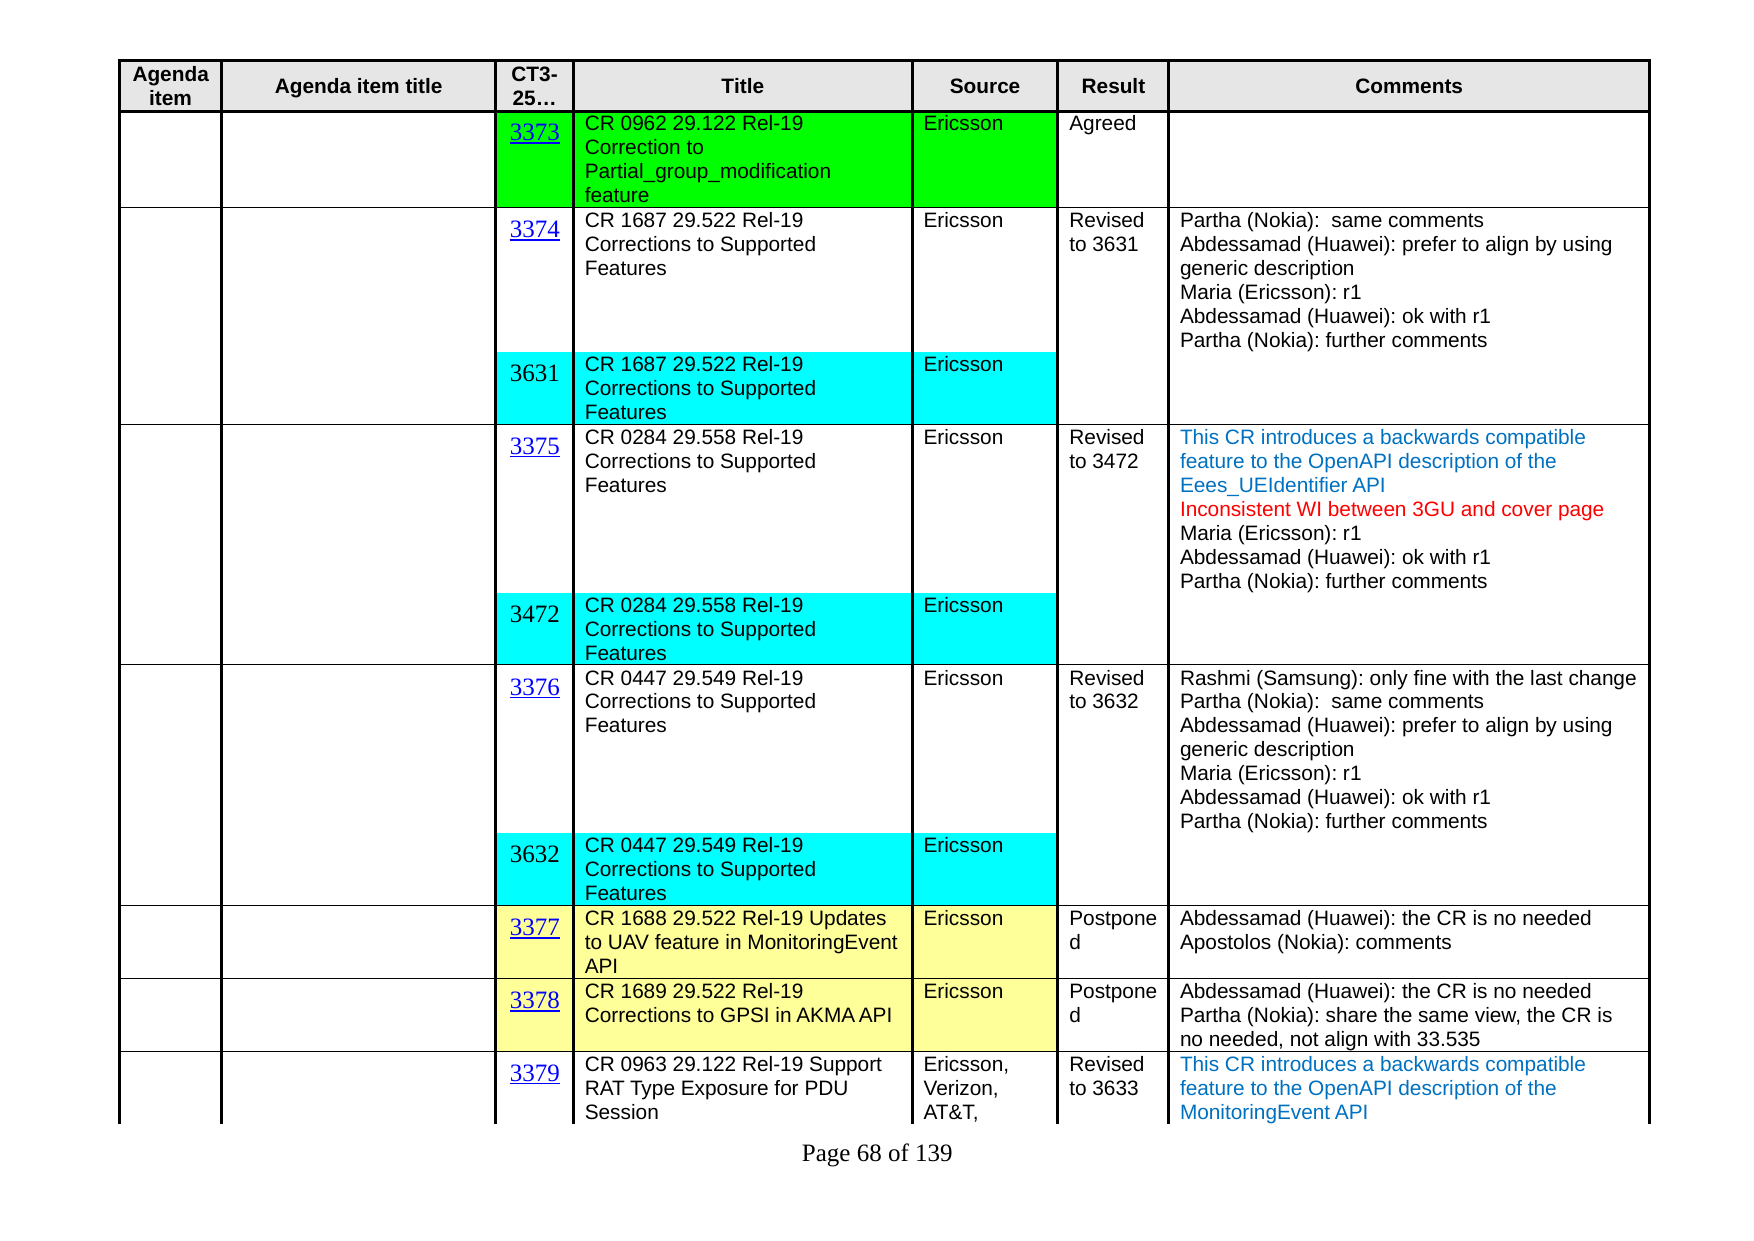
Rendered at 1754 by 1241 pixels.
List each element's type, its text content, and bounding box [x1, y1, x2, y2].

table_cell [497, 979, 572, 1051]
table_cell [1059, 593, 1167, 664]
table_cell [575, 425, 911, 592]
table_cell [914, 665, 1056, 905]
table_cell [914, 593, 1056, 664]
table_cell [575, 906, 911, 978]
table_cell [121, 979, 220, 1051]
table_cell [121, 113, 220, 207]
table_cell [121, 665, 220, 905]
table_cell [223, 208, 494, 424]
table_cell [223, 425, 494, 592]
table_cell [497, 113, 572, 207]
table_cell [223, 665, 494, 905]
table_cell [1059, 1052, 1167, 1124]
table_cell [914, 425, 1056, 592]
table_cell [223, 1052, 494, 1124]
table_header Source [914, 62, 1056, 110]
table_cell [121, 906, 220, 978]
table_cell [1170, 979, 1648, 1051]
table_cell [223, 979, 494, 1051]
table_header CT3-25… [497, 62, 572, 110]
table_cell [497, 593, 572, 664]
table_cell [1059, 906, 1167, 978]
table_header Agenda item title [223, 62, 494, 110]
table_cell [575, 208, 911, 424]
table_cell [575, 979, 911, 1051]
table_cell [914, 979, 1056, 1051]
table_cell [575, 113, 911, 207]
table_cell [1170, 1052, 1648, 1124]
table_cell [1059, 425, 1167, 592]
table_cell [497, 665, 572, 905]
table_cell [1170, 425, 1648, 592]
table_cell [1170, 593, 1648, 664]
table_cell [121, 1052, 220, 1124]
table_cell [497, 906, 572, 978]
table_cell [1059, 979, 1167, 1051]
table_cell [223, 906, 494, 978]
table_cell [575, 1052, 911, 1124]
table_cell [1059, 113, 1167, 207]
table_header Title [575, 62, 911, 110]
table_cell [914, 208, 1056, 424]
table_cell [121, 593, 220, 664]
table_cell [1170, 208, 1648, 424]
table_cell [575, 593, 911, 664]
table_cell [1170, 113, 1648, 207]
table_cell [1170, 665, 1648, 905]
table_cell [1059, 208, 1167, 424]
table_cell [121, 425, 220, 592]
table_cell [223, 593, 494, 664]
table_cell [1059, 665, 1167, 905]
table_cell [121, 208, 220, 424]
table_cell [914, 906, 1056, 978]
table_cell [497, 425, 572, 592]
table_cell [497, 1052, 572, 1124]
table_header Result [1059, 62, 1167, 110]
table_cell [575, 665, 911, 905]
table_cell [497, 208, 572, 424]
table_header Agenda item [121, 62, 220, 110]
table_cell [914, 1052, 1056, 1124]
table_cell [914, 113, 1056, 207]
table_header Comments [1170, 62, 1648, 110]
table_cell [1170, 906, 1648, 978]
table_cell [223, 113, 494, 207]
